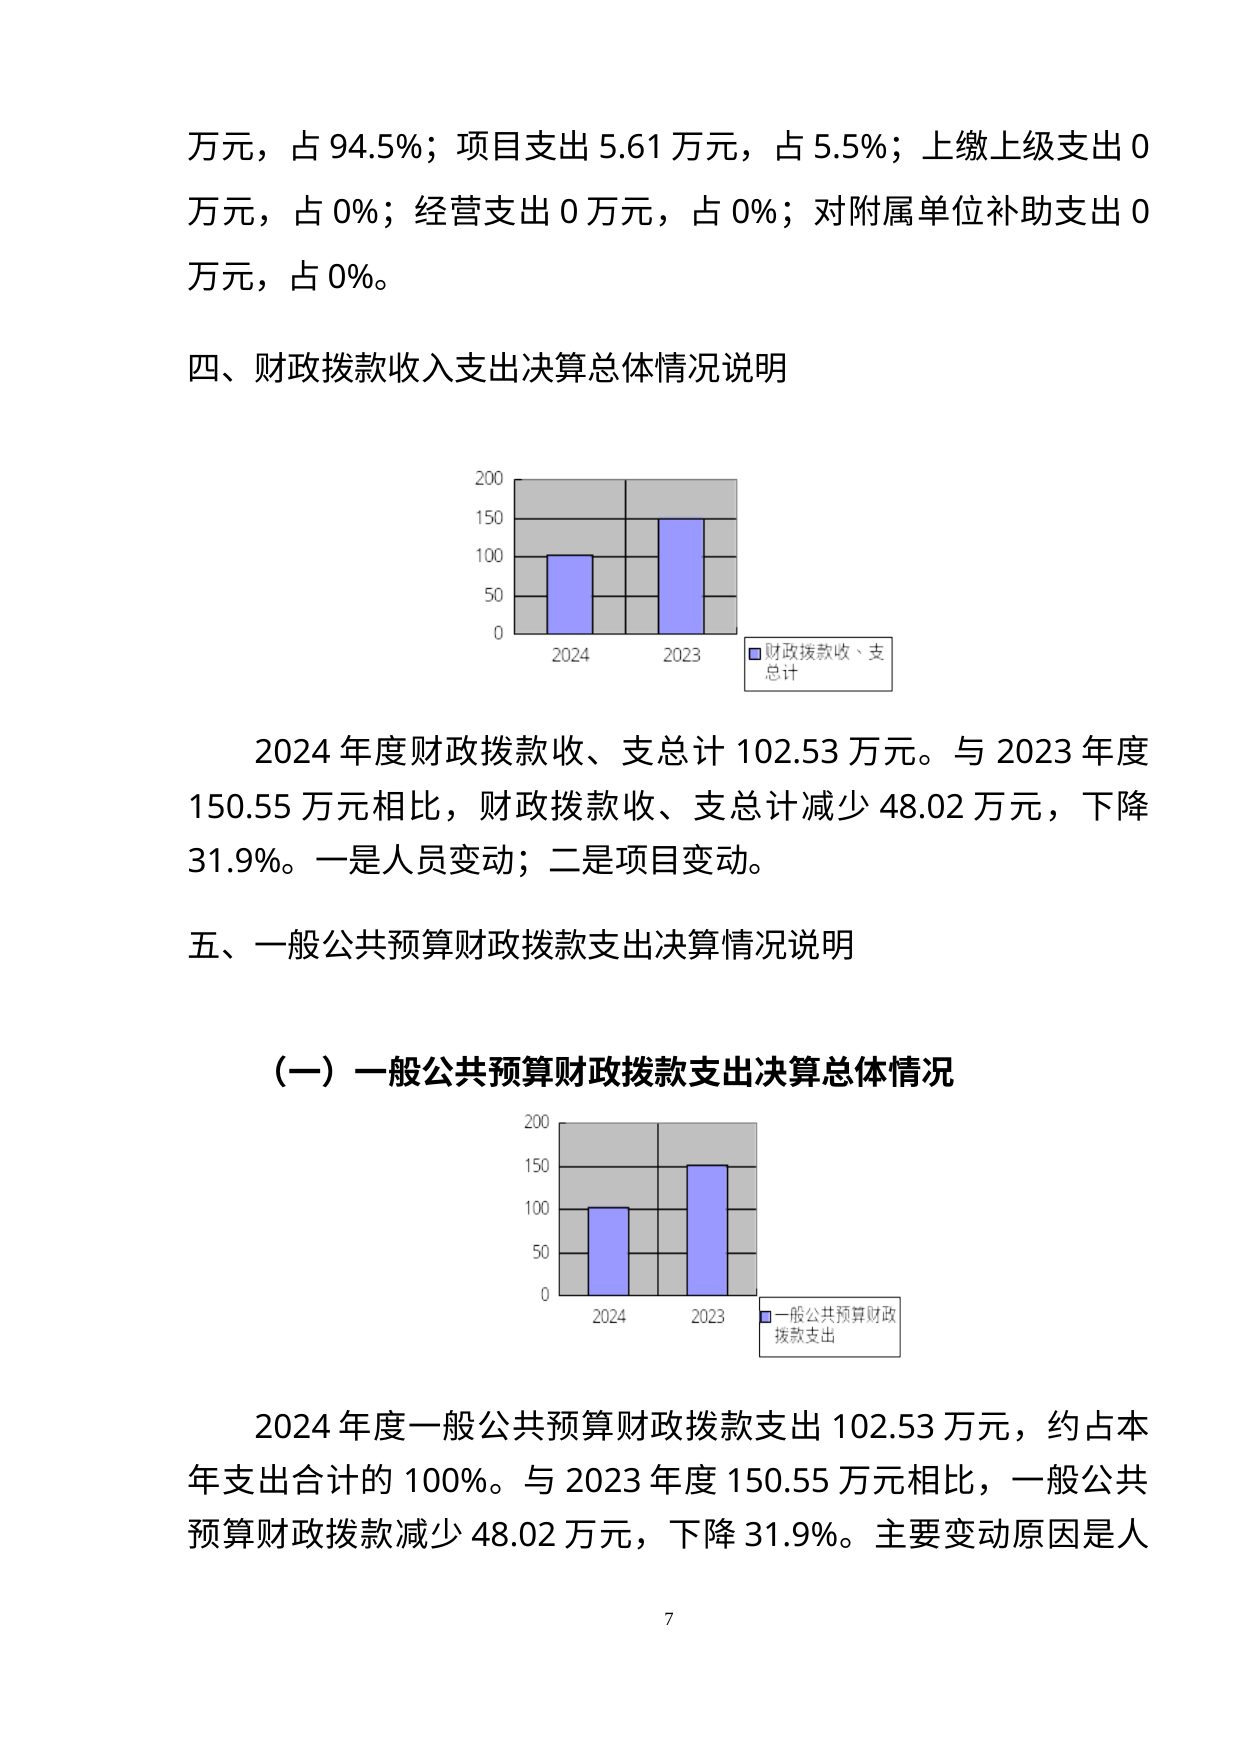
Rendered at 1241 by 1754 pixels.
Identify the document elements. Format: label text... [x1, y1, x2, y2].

text （一）一般公共预算财政拨款支出决算总体情况 [187, 1037, 1150, 1102]
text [187, 1395, 1150, 1557]
text 2024年度财政拨款收、支总计102.53万元。与2023年度150.55万元相比，财政拨款收、支总计减少48.02万元，下降31.9%。一是人员变动；二是项目变动。 [187, 721, 1150, 883]
subtitle 五、一般公共预算财政拨款支出决算情况说明 [187, 910, 1150, 975]
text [187, 111, 1150, 306]
subtitle 财政拨款收入支出决算总体情况说明 [187, 333, 1150, 398]
